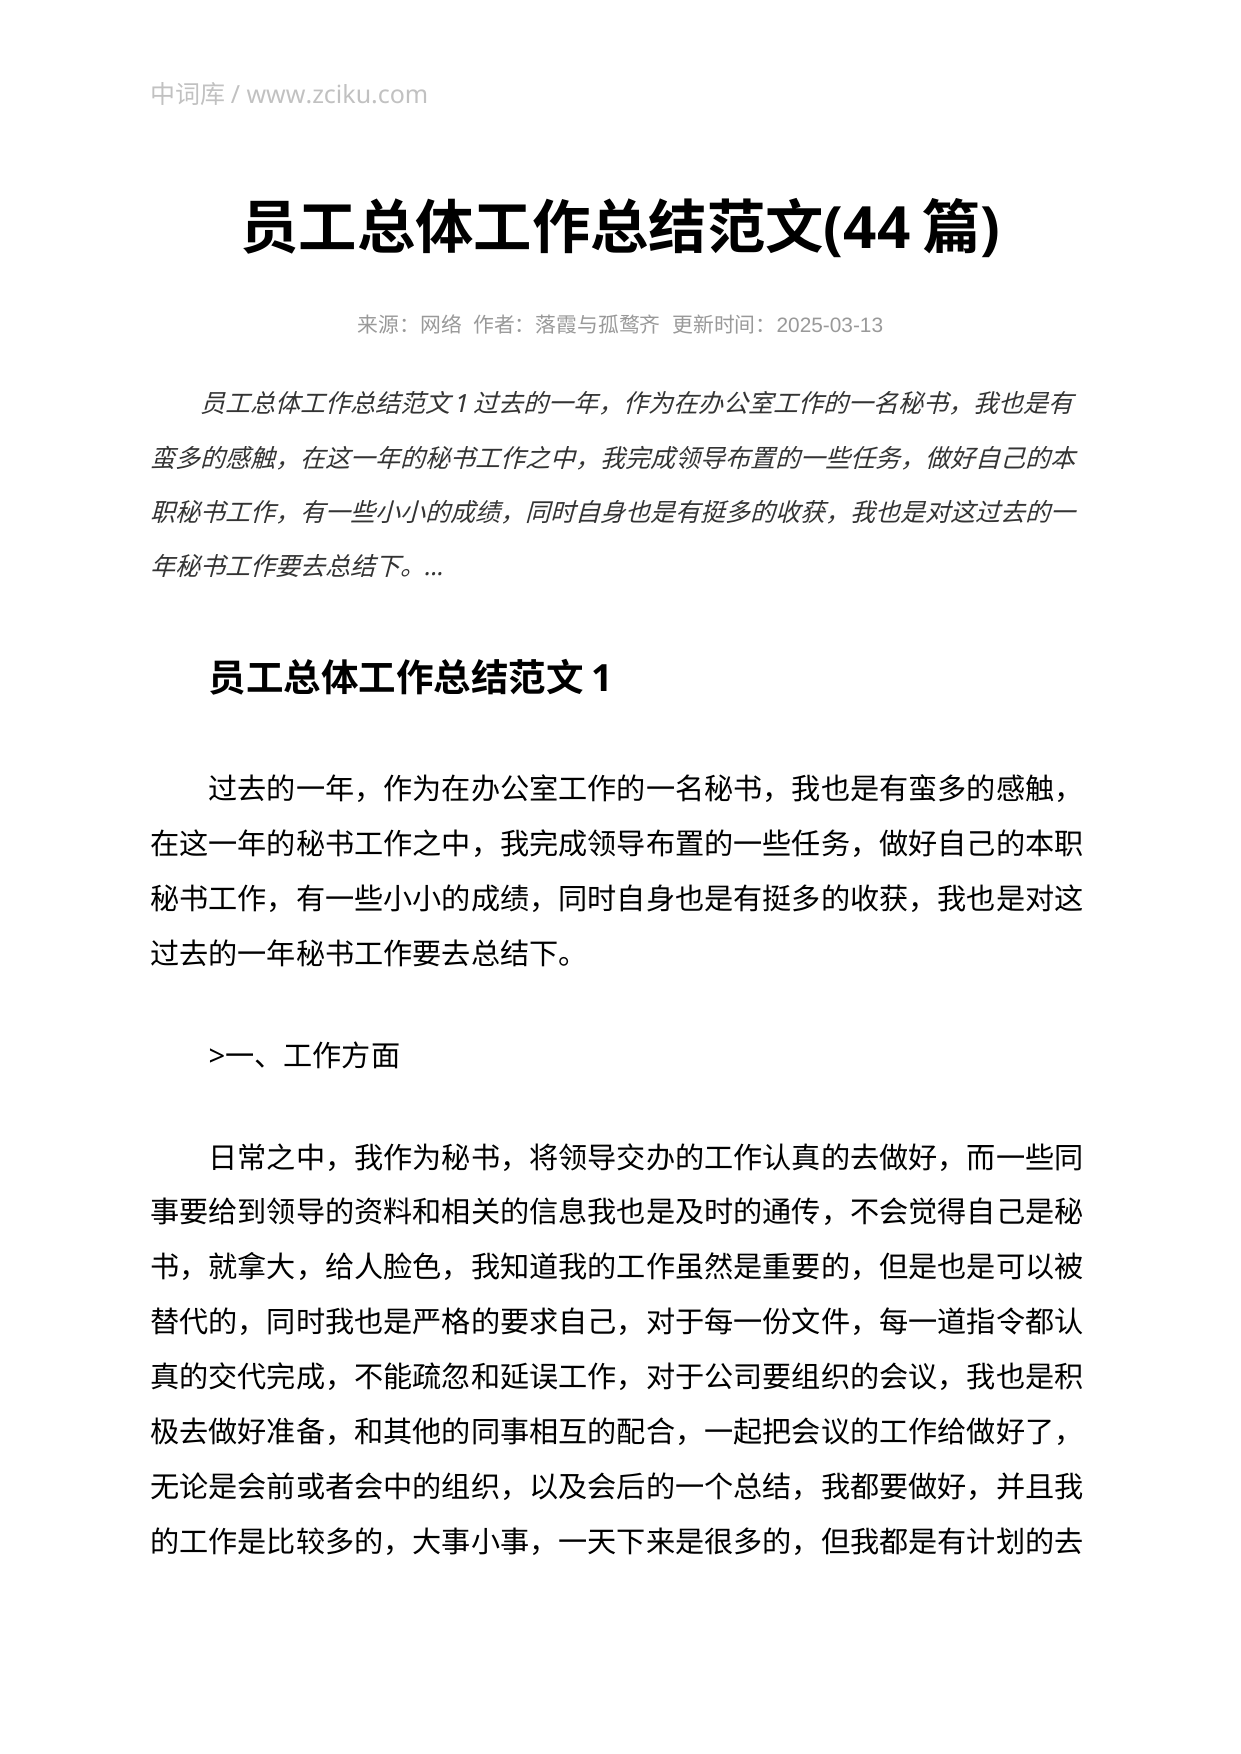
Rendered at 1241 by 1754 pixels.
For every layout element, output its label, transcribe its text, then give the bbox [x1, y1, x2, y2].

text 员工总体工作总结范文1过去的一年，作为在办公室工作的一名秘书，我也是有蛮多的感触，在这一年的秘书工作之中，我完成领导布置的一些任务，做好自己的本职秘书工作，有一些小小的成绩，同时自身也是有挺多的收获，我也是对这过去的一年秘书工作要去总结下。... [150, 384, 1090, 583]
subtitle 员工总体工作总结范文(44篇) [150, 181, 1090, 266]
text 过去的一年，作为在办公室工作的一名秘书，我也是有蛮多的感触，在这一年的秘书工作之中，我完成领导布置的一些任务，做好自己的本职秘书工作，有一些小小的成绩，同时自身也是有挺多的收获，我也是对这过去的一年秘书工作要去总结下。 [150, 766, 1090, 973]
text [150, 1134, 1090, 1561]
text >一、工作方面 [150, 1032, 1090, 1074]
text 员工总体工作总结范文1 [150, 648, 1090, 703]
text 来源：网络 作者：落霞与孤鹜齐 更新时间：2025-03-13 [150, 313, 1090, 337]
